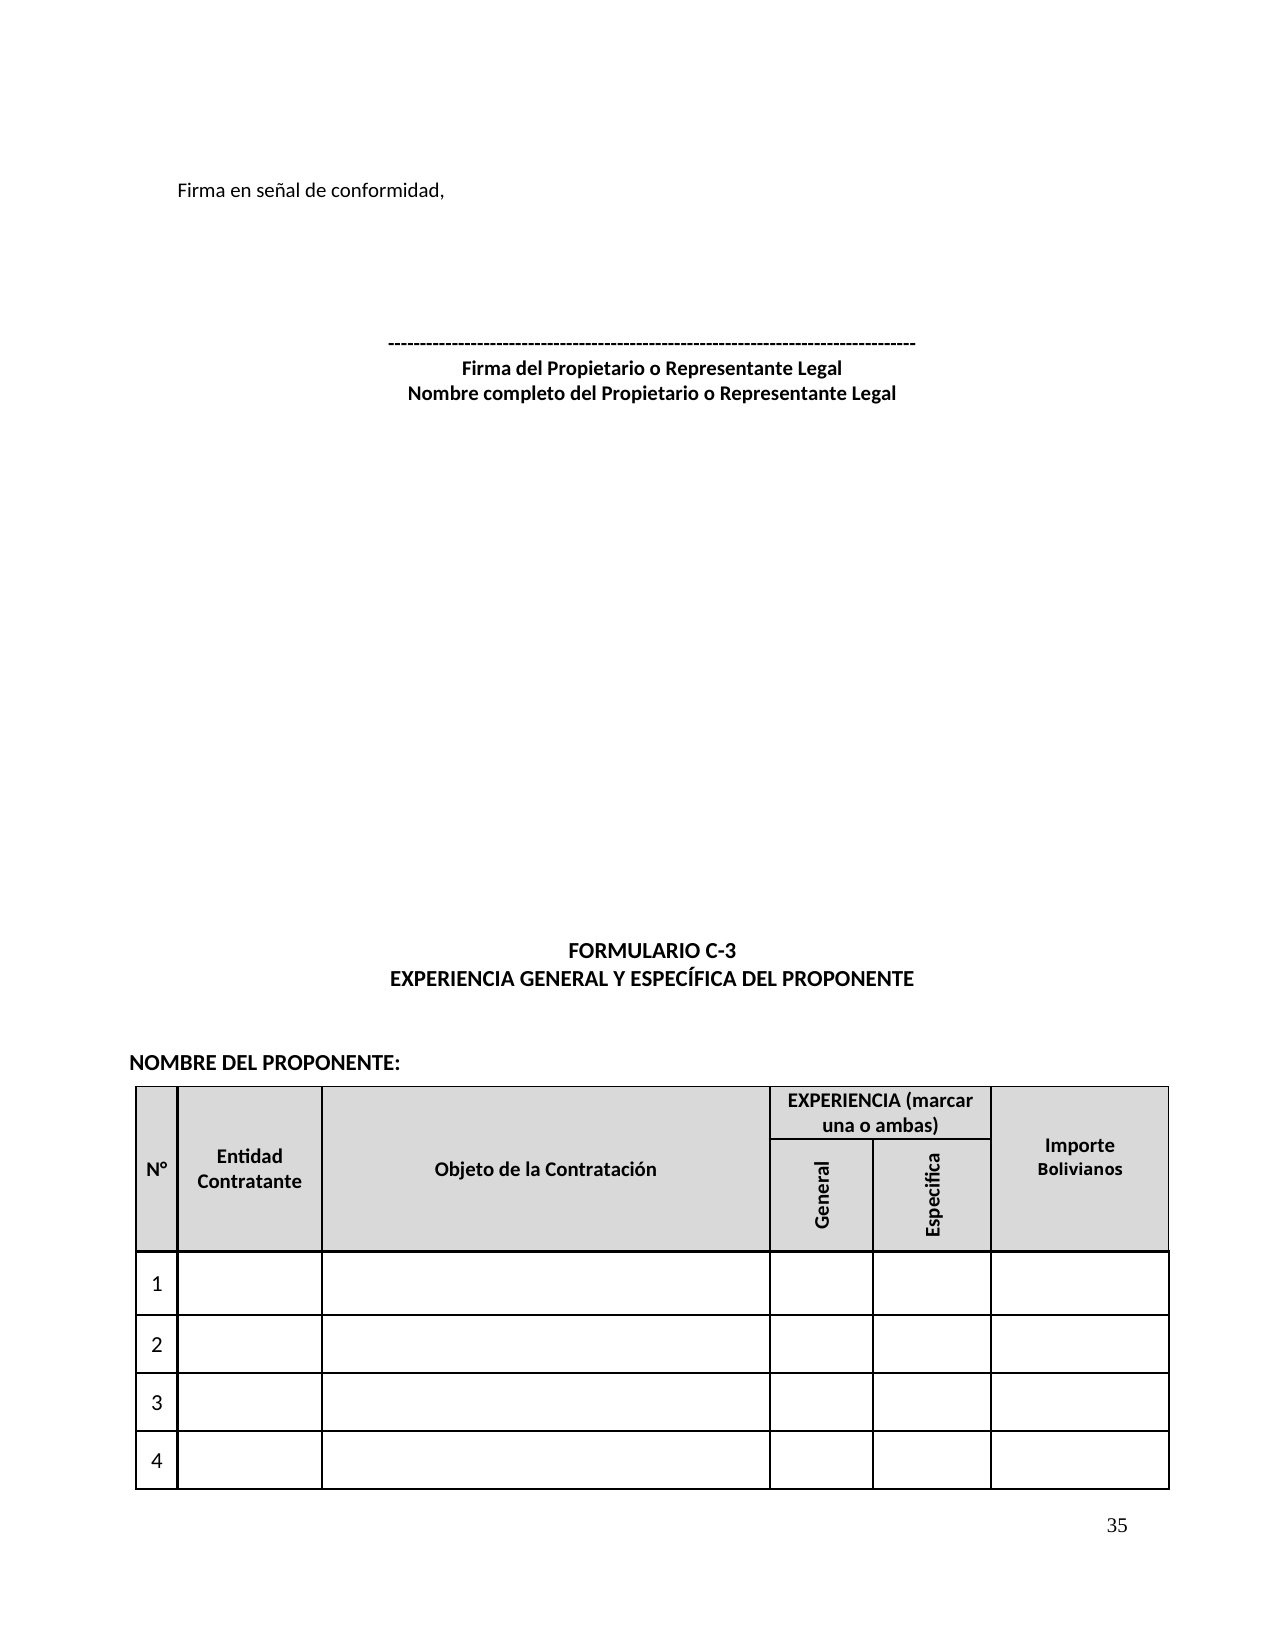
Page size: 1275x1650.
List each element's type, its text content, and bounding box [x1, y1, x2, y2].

table_cell [874, 1432, 990, 1488]
text Firma en señal de conformidad, [177, 177, 1127, 203]
table_cell 1 [137, 1253, 176, 1314]
table_cell [323, 1316, 769, 1372]
table_cell 2 [137, 1316, 176, 1372]
text NOMBRE DEL PROPONENTE: [103, 1048, 1127, 1076]
table_cell [874, 1316, 990, 1372]
table_cell [771, 1253, 872, 1314]
text ----------------------------------------------------------------------------------- [177, 330, 1127, 355]
table_cell [874, 1253, 990, 1314]
table_cell Especifica [874, 1140, 990, 1250]
table_cell [323, 1432, 769, 1488]
table_cell [179, 1316, 321, 1372]
table_cell [992, 1316, 1168, 1372]
text FORMULARIO C-3 [177, 936, 1127, 964]
table_cell [992, 1253, 1168, 1314]
text Firma del Propietario o Representante Legal [177, 355, 1127, 381]
table_cell 3 [137, 1374, 176, 1430]
table_cell [179, 1432, 321, 1488]
table_cell [179, 1253, 321, 1314]
table_header Objeto de la Contratación [323, 1087, 769, 1250]
table_cell [992, 1432, 1168, 1488]
table_cell 4 [137, 1432, 176, 1488]
table_cell [323, 1253, 769, 1314]
table_cell [179, 1374, 321, 1430]
table_cell [771, 1432, 872, 1488]
table_cell [874, 1374, 990, 1430]
table_cell [323, 1374, 769, 1430]
text EXPERIENCIA GENERAL Y ESPECÍFICA DEL PROPONENTE [177, 964, 1127, 992]
table_header EXPERIENCIA (marcar una o ambas) [771, 1087, 990, 1138]
text Nombre completo del Propietario o Representante Legal [177, 381, 1127, 406]
table_cell [771, 1316, 872, 1372]
table_cell [771, 1374, 872, 1430]
table_header Entidad Contratante [179, 1087, 321, 1250]
table_header N° [137, 1087, 176, 1250]
table_header Importe Bolivianos [992, 1087, 1168, 1250]
table_cell General [771, 1140, 872, 1250]
table_cell [992, 1374, 1168, 1430]
